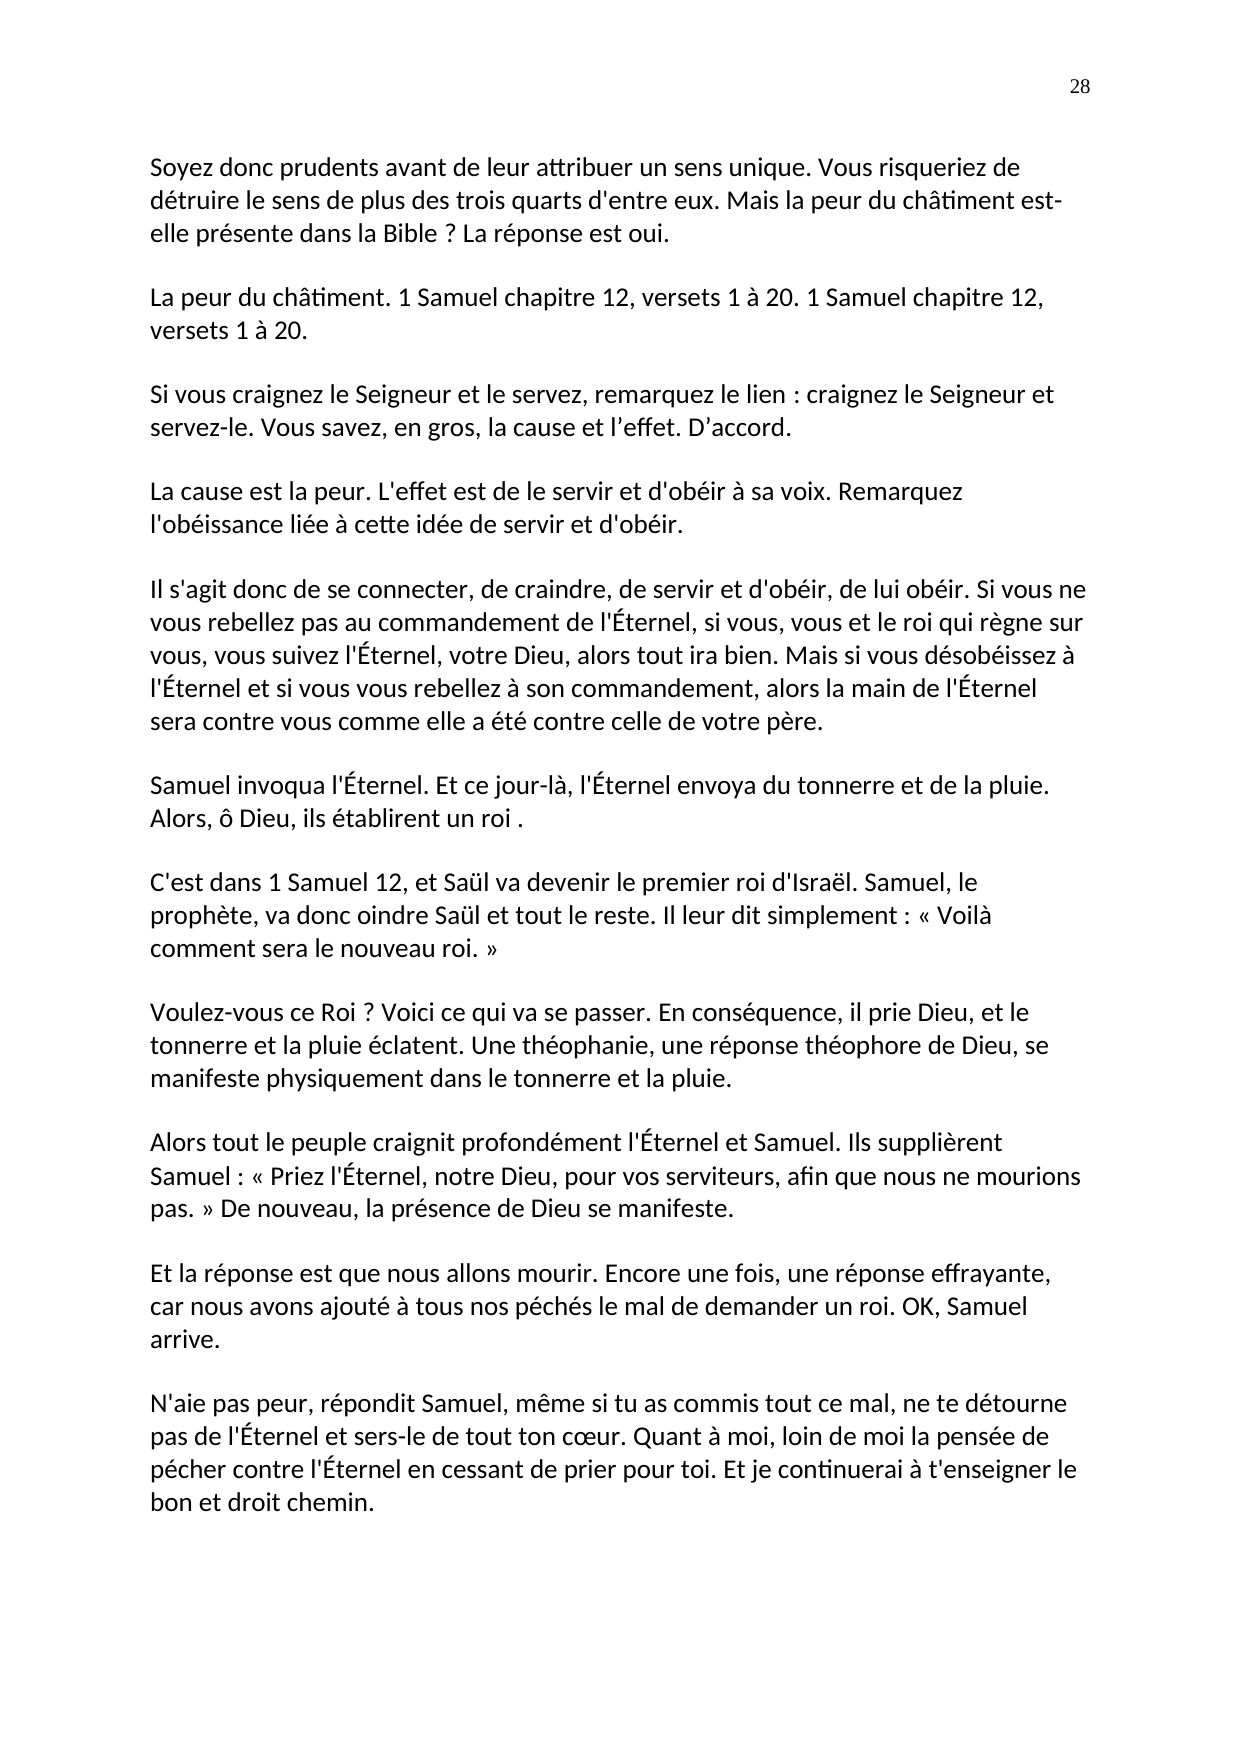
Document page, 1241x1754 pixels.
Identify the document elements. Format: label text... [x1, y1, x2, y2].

text Alors tout le peuple craignit profondément l'Éternel et Samuel. Ils supplièrent Samuel : « Priez l'Éternel, notre Dieu, pour vos serviteurs, afin que nous ne mourions pas. » De nouveau, la présence de Dieu se manifeste. [150, 1126, 1090, 1225]
text Soyez donc prudents avant de leur attribuer un sens unique. Vous risqueriez de détruire le sens de plus des trois quarts d'entre eux. Mais la peur du châtiment est-elle présente dans la Bible ? La réponse est oui. [150, 150, 1090, 249]
text Voulez-vous ce Roi ? Voici ce qui va se passer. En conséquence, il prie Dieu, et le tonnerre et la pluie éclatent. Une théophanie, une réponse théophore de Dieu, se manifeste physiquement dans le tonnerre et la pluie. [150, 995, 1090, 1094]
text Et la réponse est que nous allons mourir. Encore une fois, une réponse effrayante, car nous avons ajouté à tous nos péchés le mal de demander un roi. OK, Samuel arrive. [150, 1256, 1090, 1355]
text Il s'agit donc de se connecter, de craindre, de servir et d'obéir, de lui obéir. Si vous ne vous rebellez pas au commandement de l'Éternel, si vous, vous et le roi qui règne sur vous, vous suivez l'Éternel, votre Dieu, alors tout ira bien. Mais si vous désobéissez à l'Éternel et si vous vous rebellez à son commandement, alors la main de l'Éternel sera contre vous comme elle a été contre celle de votre père. [150, 572, 1090, 737]
text N'aie pas peur, répondit Samuel, même si tu as commis tout ce mal, ne te détourne pas de l'Éternel et sers-le de tout ton cœur. Quant à moi, loin de moi la pensée de pécher contre l'Éternel en cessant de prier pour toi. Et je continuerai à t'enseigner le bon et droit chemin. [150, 1386, 1090, 1518]
text La peur du châtiment. 1 Samuel chapitre 12, versets 1 à 20. 1 Samuel chapitre 12, versets 1 à 20. [150, 280, 1090, 346]
text La cause est la peur. L'effet est de le servir et d'obéir à sa voix. Remarquez l'obéissance liée à cette idée de servir et d'obéir. [150, 474, 1090, 541]
text C'est dans 1 Samuel 12, et Saül va devenir le premier roi d'Israël. Samuel, le prophète, va donc oindre Saül et tout le reste. Il leur dit simplement : « Voilà comment sera le nouveau roi. » [150, 865, 1090, 964]
text Si vous craignez le Seigneur et le servez, remarquez le lien : craignez le Seigneur et servez-le. Vous savez, en gros, la cause et l’effet. D’accord. [150, 377, 1090, 443]
text Samuel invoqua l'Éternel. Et ce jour-là, l'Éternel envoya du tonnerre et de la pluie. Alors, ô Dieu, ils établirent un roi . [150, 768, 1090, 834]
